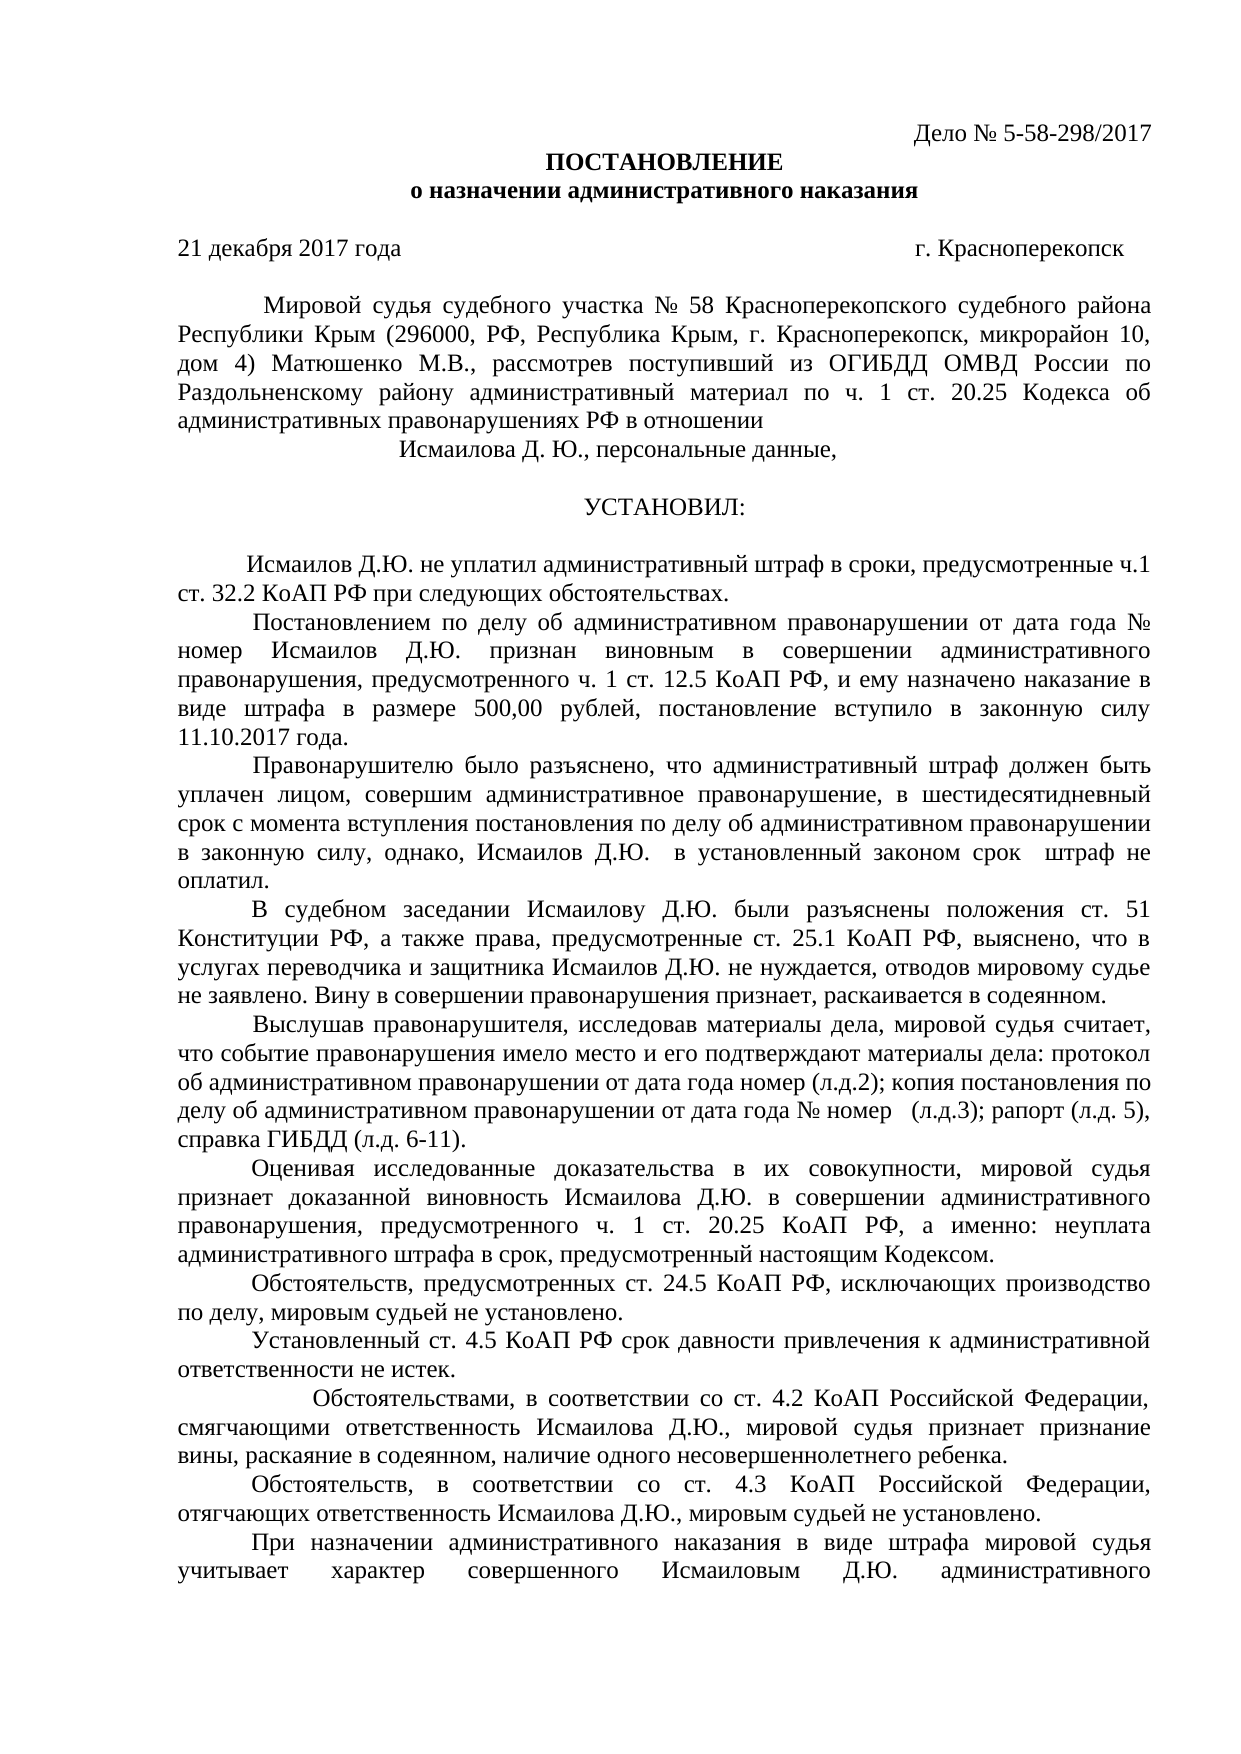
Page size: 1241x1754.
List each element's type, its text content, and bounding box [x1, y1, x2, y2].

text Обстоятельств, предусмотренных ст. 24.5 КоАП РФ, исключающих производство по делу, мировым судьей не установлено. [177, 1268, 1152, 1326]
text Дело № 5-58-298/2017 [177, 118, 1152, 147]
text Правонарушителю было разъяснено, что административный штраф должен быть уплачен лицом, совершим административное правонарушение, в шестидесятидневный срок с момента вступления постановления по делу об административном правонарушении в законную силу, однако, Исмаилов Д.Ю. в установленный законом срок штраф не оплатил. [177, 751, 1152, 894]
text Мировой судья судебного участка № 58 Красноперекопского судебного района Республики Крым (296000, РФ, Республика Крым, г. Красноперекопск, микрорайон 10, дом 4) Матюшенко М.В., рассмотрев поступивший из ОГИБДД ОМВД России по Раздольненскому району административный материал по ч. 1 ст. 20.25 Кодекса об административных правонарушениях РФ в отношении [177, 291, 1152, 434]
text УСТАНОВИЛ: [177, 492, 1152, 521]
text 21 декабря 2017 года г. Красноперекопск [177, 233, 1152, 262]
text Выслушав правонарушителя, исследовав материалы дела, мировой судья считает, что событие правонарушения имело место и его подтверждают материалы дела: протокол об административном правонарушении от дата года номер (л.д.2); копия постановления по делу об административном правонарушении от дата года № номер (л.д.3); рапорт (л.д. 5), справка ГИБДД (л.д. 6-11). [177, 1009, 1152, 1153]
text Установленный ст. 4.5 КоАП РФ срок давности привлечения к административной ответственности не истек. [177, 1326, 1152, 1383]
text Постановлением по делу об административном правонарушении от дата года № номер Исмаилов Д.Ю. признан виновным в совершении административного правонарушения, предусмотренного ч. 1 ст. 12.5 КоАП РФ, и ему назначено наказание в виде штрафа в размере 500,00 рублей, постановление вступило в законную силу 11.10.2017 года. [177, 607, 1152, 751]
text Обстоятельствами, в соответствии со ст. 4.2 КоАП Российской Федерации, смягчающими ответственность Исмаилова Д.Ю., мировой судья признает признание вины, раскаяние в содеянном, наличие одного несовершеннолетнего ребенка. [177, 1383, 1152, 1469]
text Обстоятельств, в соответствии со ст. 4.3 КоАП Российской Федерации, отягчающих ответственность Исмаилова Д.Ю., мировым судьей не установлено. [177, 1469, 1152, 1527]
text о назначении административного наказания [177, 176, 1152, 204]
text Исмаилов Д.Ю. не уплатил административный штраф в сроки, предусмотренные ч.1 ст. 32.2 КоАП РФ при следующих обстоятельствах. [177, 549, 1152, 607]
text Оценивая исследованные доказательства в их совокупности, мировой судья признает доказанной виновность Исмаилова Д.Ю. в совершении административного правонарушения, предусмотренного ч. 1 ст. 20.25 КоАП РФ, а именно: неуплата административного штрафа в срок, предусмотренный настоящим Кодексом. [177, 1153, 1152, 1268]
text В судебном заседании Исмаилову Д.Ю. были разъяснены положения ст. 51 Конституции РФ, а также права, предусмотренные ст. 25.1 КоАП РФ, выяснено, что в услугах переводчика и защитника Исмаилов Д.Ю. не нуждается, отводов мировому судье не заявлено. Вину в совершении правонарушения признает, раскаивается в содеянном. [177, 894, 1152, 1009]
text Исмаилова Д. Ю., персональные данные, [398, 434, 1152, 463]
text ПОСТАНОВЛЕНИЕ [177, 147, 1152, 176]
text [177, 1527, 1152, 1584]
